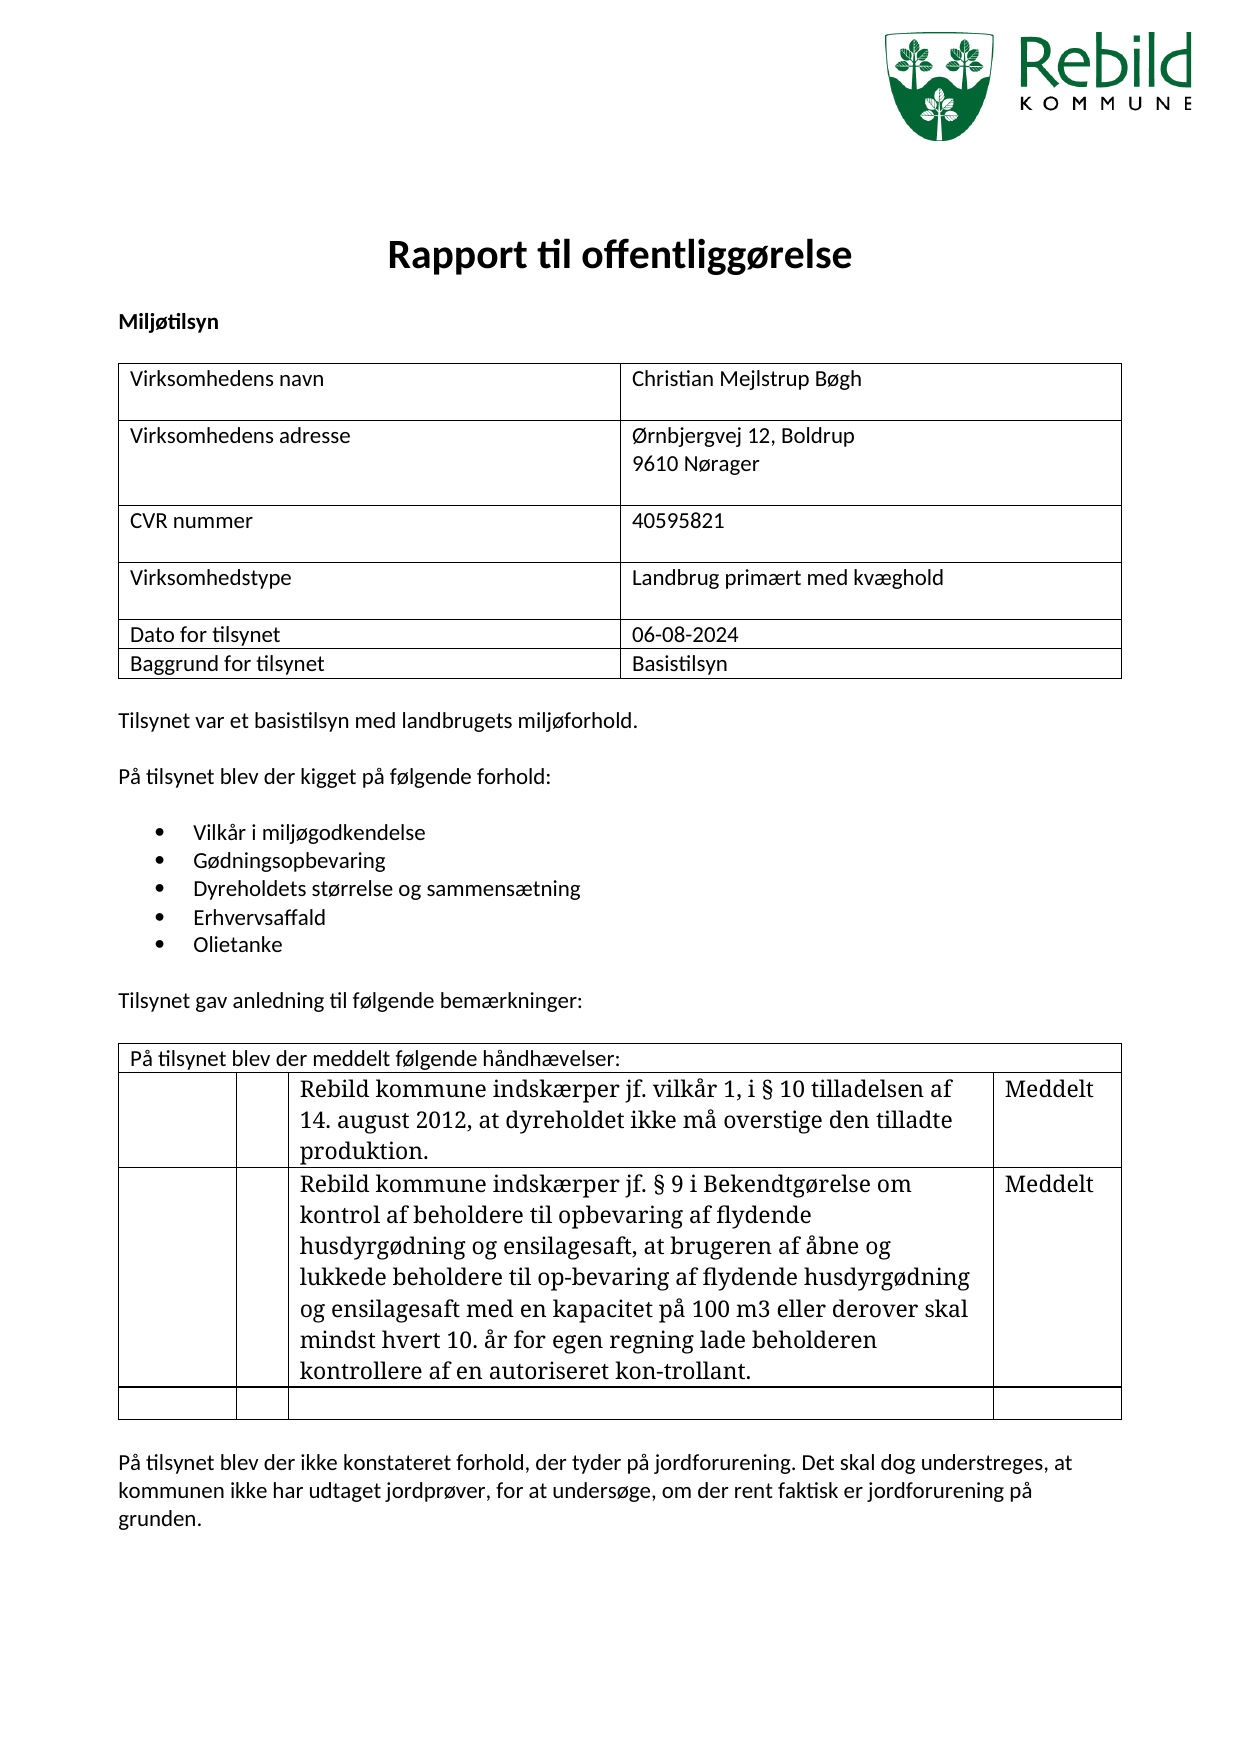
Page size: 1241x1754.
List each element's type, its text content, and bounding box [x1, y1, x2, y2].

table_cell Ørnbjergvej 12, Boldrup 9610 Nørager [621, 421, 1121, 505]
table_cell Meddelt [994, 1168, 1121, 1386]
table_cell Dato for tilsynet [119, 620, 620, 648]
list Erhvervsaffald [156, 903, 1122, 931]
text På tilsynet blev der kigget på følgende forhold: [118, 762, 1122, 791]
text Miljøtilsyn [118, 307, 1122, 335]
table_cell Basistilsyn [621, 649, 1121, 677]
list Olietanke [156, 931, 1122, 959]
table_header På tilsynet blev der meddelt følgende håndhævelser: [119, 1044, 1121, 1072]
table_cell [119, 1388, 236, 1419]
table_cell [119, 1073, 236, 1167]
table_cell 40595821 [621, 506, 1121, 562]
table_header Christian Mejlstrup Bøgh [621, 364, 1121, 420]
text Tilsynet var et basistilsyn med landbrugets miljøforhold. [118, 706, 1122, 734]
table_cell [119, 1168, 236, 1386]
text Tilsynet gav anledning til følgende bemærkninger: [118, 987, 1122, 1015]
table_cell Rebild kommune indskærper jf. vilkår 1, i § 10 tilladelsen af 14. august 2012, at dyreholdet ikke må overstige den tilladte produktion. [289, 1073, 993, 1167]
list Vilkår i miljøgodkendelse [156, 818, 1122, 847]
picture [885, 32, 1192, 141]
table_header Virksomhedens navn [119, 364, 620, 420]
table_cell [994, 1388, 1121, 1419]
table_cell Meddelt [994, 1073, 1121, 1167]
table_cell CVR nummer [119, 506, 620, 562]
table_cell Landbrug primært med kvæghold [621, 563, 1121, 619]
text På tilsynet blev der ikke konstateret forhold, der tyder på jordforurening. Det skal dog understreges, at kommunen ikke har udtaget jordprøver, for at undersøge, om der rent faktisk er jordforurening på grunden. [118, 1448, 1122, 1532]
table_cell Rebild kommune indskærper jf. § 9 i Bekendtgørelse om kontrol af beholdere til opbevaring af flydende husdyrgødning og ensilagesaft, at brugeren af åbne og lukkede beholdere til op-bevaring af flydende husdyrgødning og ensilagesaft med en kapacitet på 100 m3 eller derover skal mindst hvert 10. år for egen regning lade beholderen kontrollere af en autoriseret kon-trollant. [289, 1168, 993, 1386]
list Gødningsopbevaring [156, 847, 1122, 874]
table_cell Baggrund for tilsynet [119, 649, 620, 677]
table_cell [237, 1388, 288, 1419]
table_cell [237, 1073, 288, 1167]
table_cell Virksomhedens adresse [119, 421, 620, 505]
text Rapport til offentliggørelse [118, 228, 1122, 279]
table_cell [237, 1168, 288, 1386]
table_cell [289, 1388, 993, 1419]
table_cell Virksomhedstype [119, 563, 620, 619]
list Dyreholdets størrelse og sammensætning [156, 874, 1122, 903]
table_cell 06-08-2024 [621, 620, 1121, 648]
